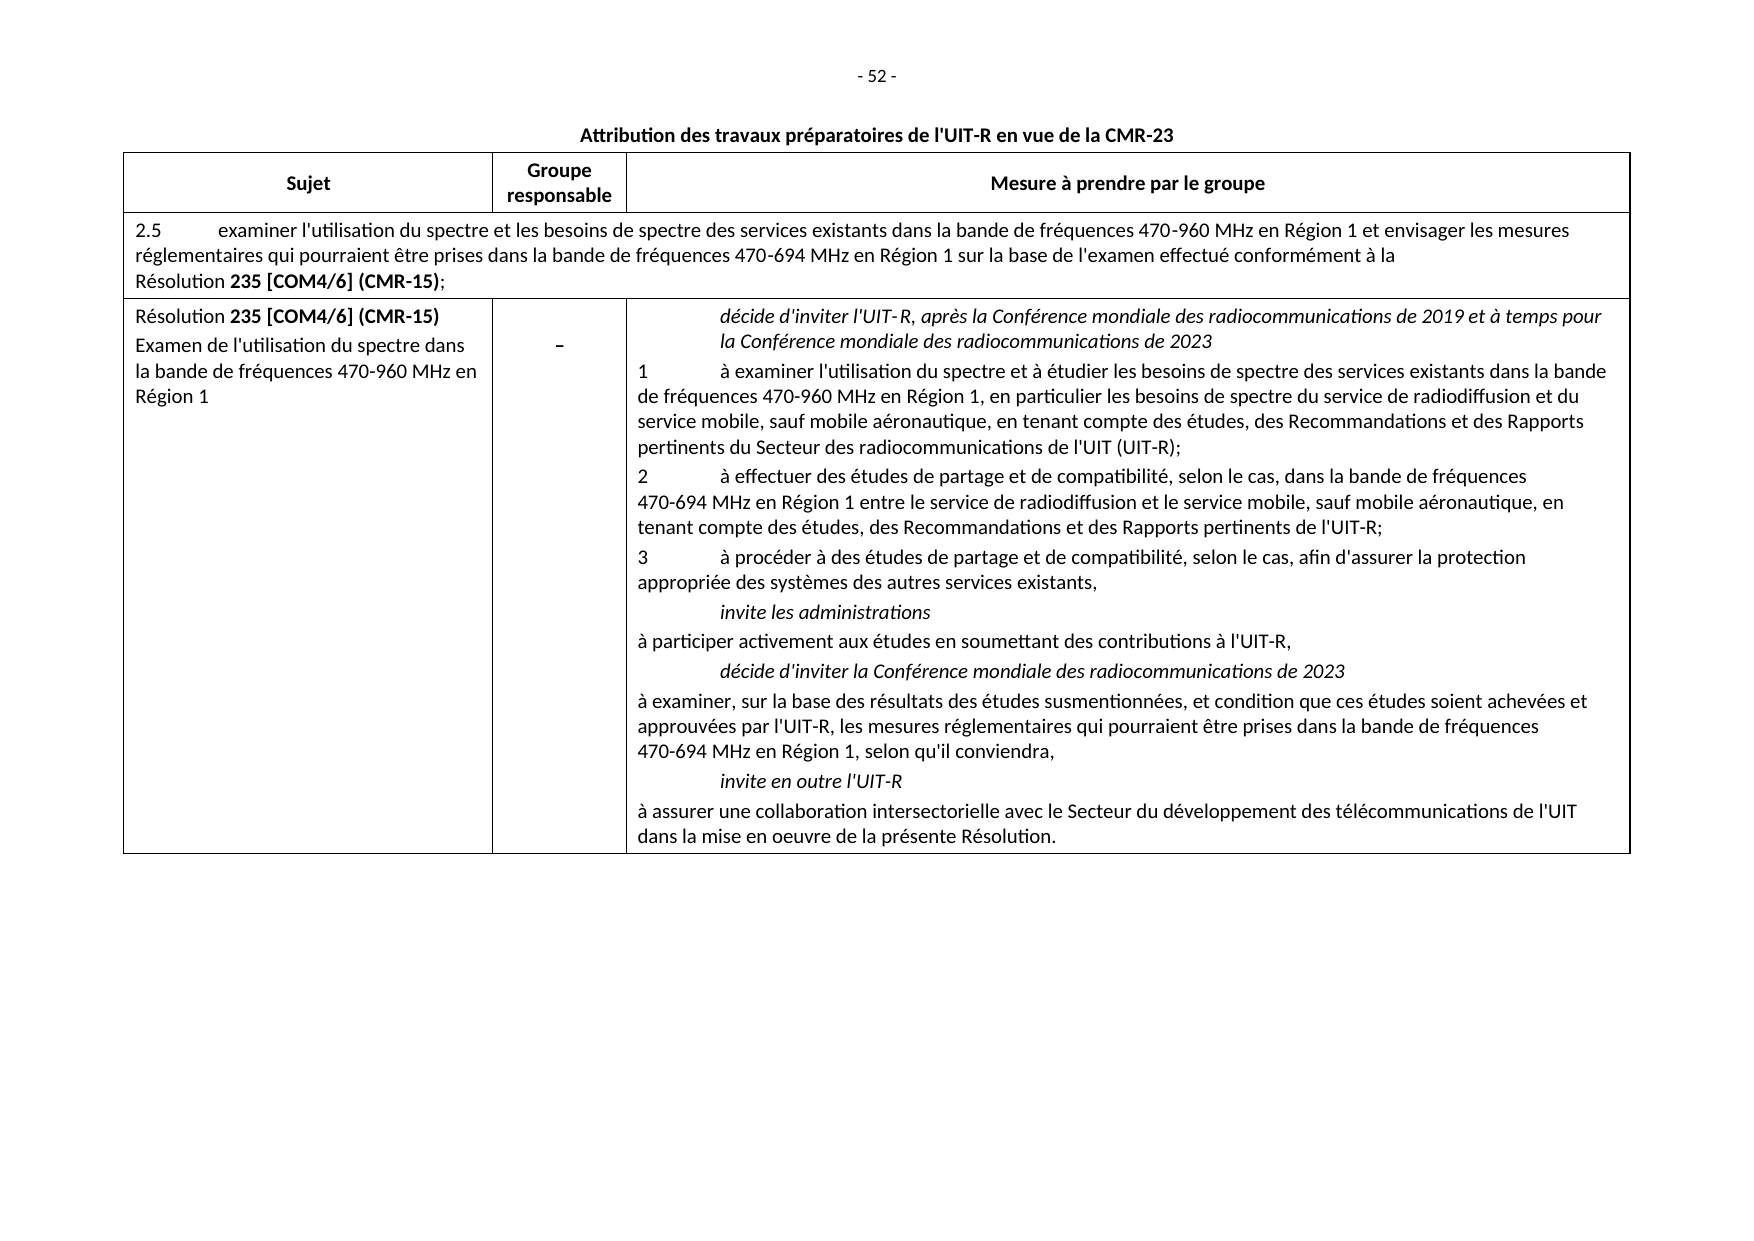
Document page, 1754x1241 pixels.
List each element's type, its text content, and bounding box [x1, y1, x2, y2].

table_header Attribution des travaux préparatoires de l'UIT-R en vue de la CMR-23 [124, 118, 1630, 152]
table_cell Groupe responsable [493, 153, 626, 212]
table_cell Mesure à prendre par le groupe [627, 153, 1629, 212]
table_cell Sujet [124, 153, 492, 212]
table_cell décide d'inviter l'UIT-R, après la Conférence mondiale des radiocommunications de 2019 et à temps pour la Conférence mondiale des radiocommunications de 2023 1 à examiner l'utilisation du spectre et à étudier les besoins de spectre des services existants dans la bande de fréquences 470-960 MHz en Région 1, en particulier les besoins de spectre du service de radiodiffusion et du service mobile, sauf mobile aéronautique, en tenant compte des études, des Recommandations et des Rapports pertinents du Secteur des radiocommunications de l'UIT (UIT-R); 2 à effectuer des études de partage et de compatibilité, selon le cas, dans la bande de fréquences 470-694 MHz en Région 1 entre le service de radiodiffusion et le service mobile, sauf mobile aéronautique, en tenant compte des études, des Recommandations et des Rapports pertinents de l'UIT-R; 3 à procéder à des études de partage et de compatibilité, selon le cas, afin d'assurer la protection appropriée des systèmes des autres services existants, invite les administrations à participer activement aux études en soumettant des contributions à l'UIT-R, décide d'inviter la Conférence mondiale des radiocommunications de 2023 à examiner, sur la base des résultats des études susmentionnées, et condition que ces études soient achevées et approuvées par l'UIT-R, les mesures réglementaires qui pourraient être prises dans la bande de fréquences 470-694 MHz en Région 1, selon qu'il conviendra, invite en outre l'UIT-R à assurer une collaboration intersectorielle avec le Secteur du développement des télécommunications de l'UIT dans la mise en oeuvre de la présente Résolution. [627, 299, 1629, 853]
table_cell – [493, 299, 626, 853]
table_cell 2.5 examiner l'utilisation du spectre et les besoins de spectre des services existants dans la bande de fréquences 470-960 MHz en Région 1 et envisager les mesures réglementaires qui pourraient être prises dans la bande de fréquences 470-694 MHz en Région 1 sur la base de l'examen effectué conformément à la Résolution 235 [COM4/6] (CMR-15); [124, 213, 1629, 298]
table_cell Résolution 235 [COM4/6] (CMR-15) Examen de l'utilisation du spectre dans la bande de fréquences 470-960 MHz en Région 1 [124, 299, 492, 853]
